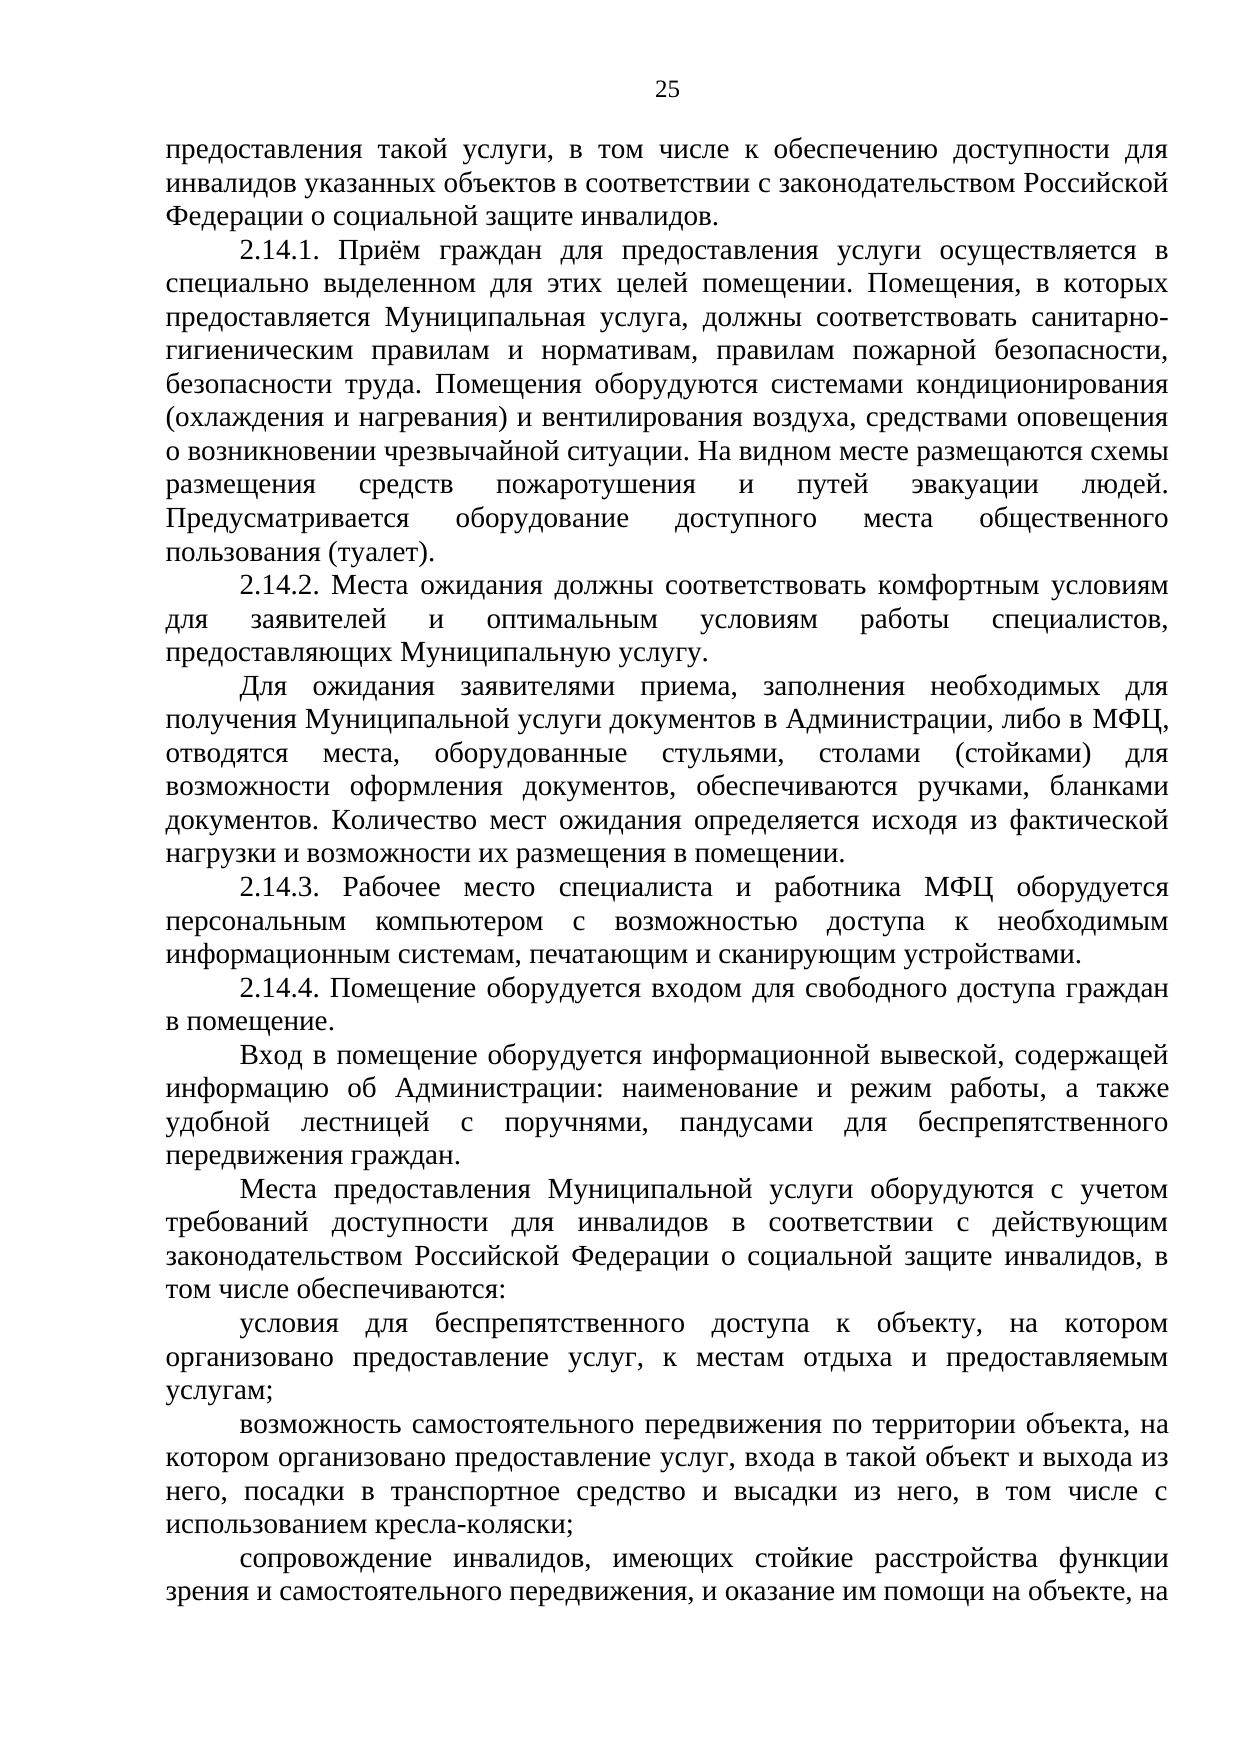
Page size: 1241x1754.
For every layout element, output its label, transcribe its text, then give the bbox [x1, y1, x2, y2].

text условия для беспрепятственного доступа к объекту, на котором организовано предоставление услуг, к местам отдыха и предоставляемым услугам; [165, 1305, 1169, 1406]
text 2.14.2. Места ожидания должны соответствовать комфортным условиям для заявителей и оптимальным условиям работы специалистов, предоставляющих Муниципальную услугу. [165, 567, 1169, 668]
text 2.14.4. Помещение оборудуется входом для свободного доступа граждан в помещение. [165, 970, 1169, 1037]
text 2.14.1. Приём граждан для предоставления услуги осуществляется в специально выделенном для этих целей помещении. Помещения, в которых предоставляется Муниципальная услуга, должны соответствовать санитарно-гигиеническим правилам и нормативам, правилам пожарной безопасности, безопасности труда. Помещения оборудуются системами кондиционирования (охлаждения и нагревания) и вентилирования воздуха, средствами оповещения о возникновении чрезвычайной ситуации. На видном месте размещаются схемы размещения средств пожаротушения и путей эвакуации людей. Предусматривается оборудование доступного места общественного пользования (туалет). [165, 232, 1169, 567]
text Для ожидания заявителями приема, заполнения необходимых для получения Муниципальной услуги документов в Администрации, либо в МФЦ, отводятся места, оборудованные стульями, столами (стойками) для возможности оформления документов, обеспечиваются ручками, бланками документов. Количество мест ожидания определяется исходя из фактической нагрузки и возможности их размещения в помещении. [165, 668, 1169, 869]
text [165, 131, 1169, 232]
text 2.14.3. Рабочее место специалиста и работника МФЦ оборудуется персональным компьютером с возможностью доступа к необходимым информационным системам, печатающим и сканирующим устройствами. [165, 869, 1169, 970]
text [165, 1540, 1169, 1607]
text возможность самостоятельного передвижения по территории объекта, на котором организовано предоставление услуг, входа в такой объект и выхода из него, посадки в транспортное средство и высадки из него, в том числе с использованием кресла-коляски; [165, 1406, 1169, 1540]
text Места предоставления Муниципальной услуги оборудуются с учетом требований доступности для инвалидов в соответствии с действующим законодательством Российской Федерации о социальной защите инвалидов, в том числе обеспечиваются: [165, 1171, 1169, 1305]
text Вход в помещение оборудуется информационной вывеской, содержащей информацию об Администрации: наименование и режим работы, а также удобной лестницей с поручнями, пандусами для беспрепятственного передвижения граждан. [165, 1037, 1169, 1171]
